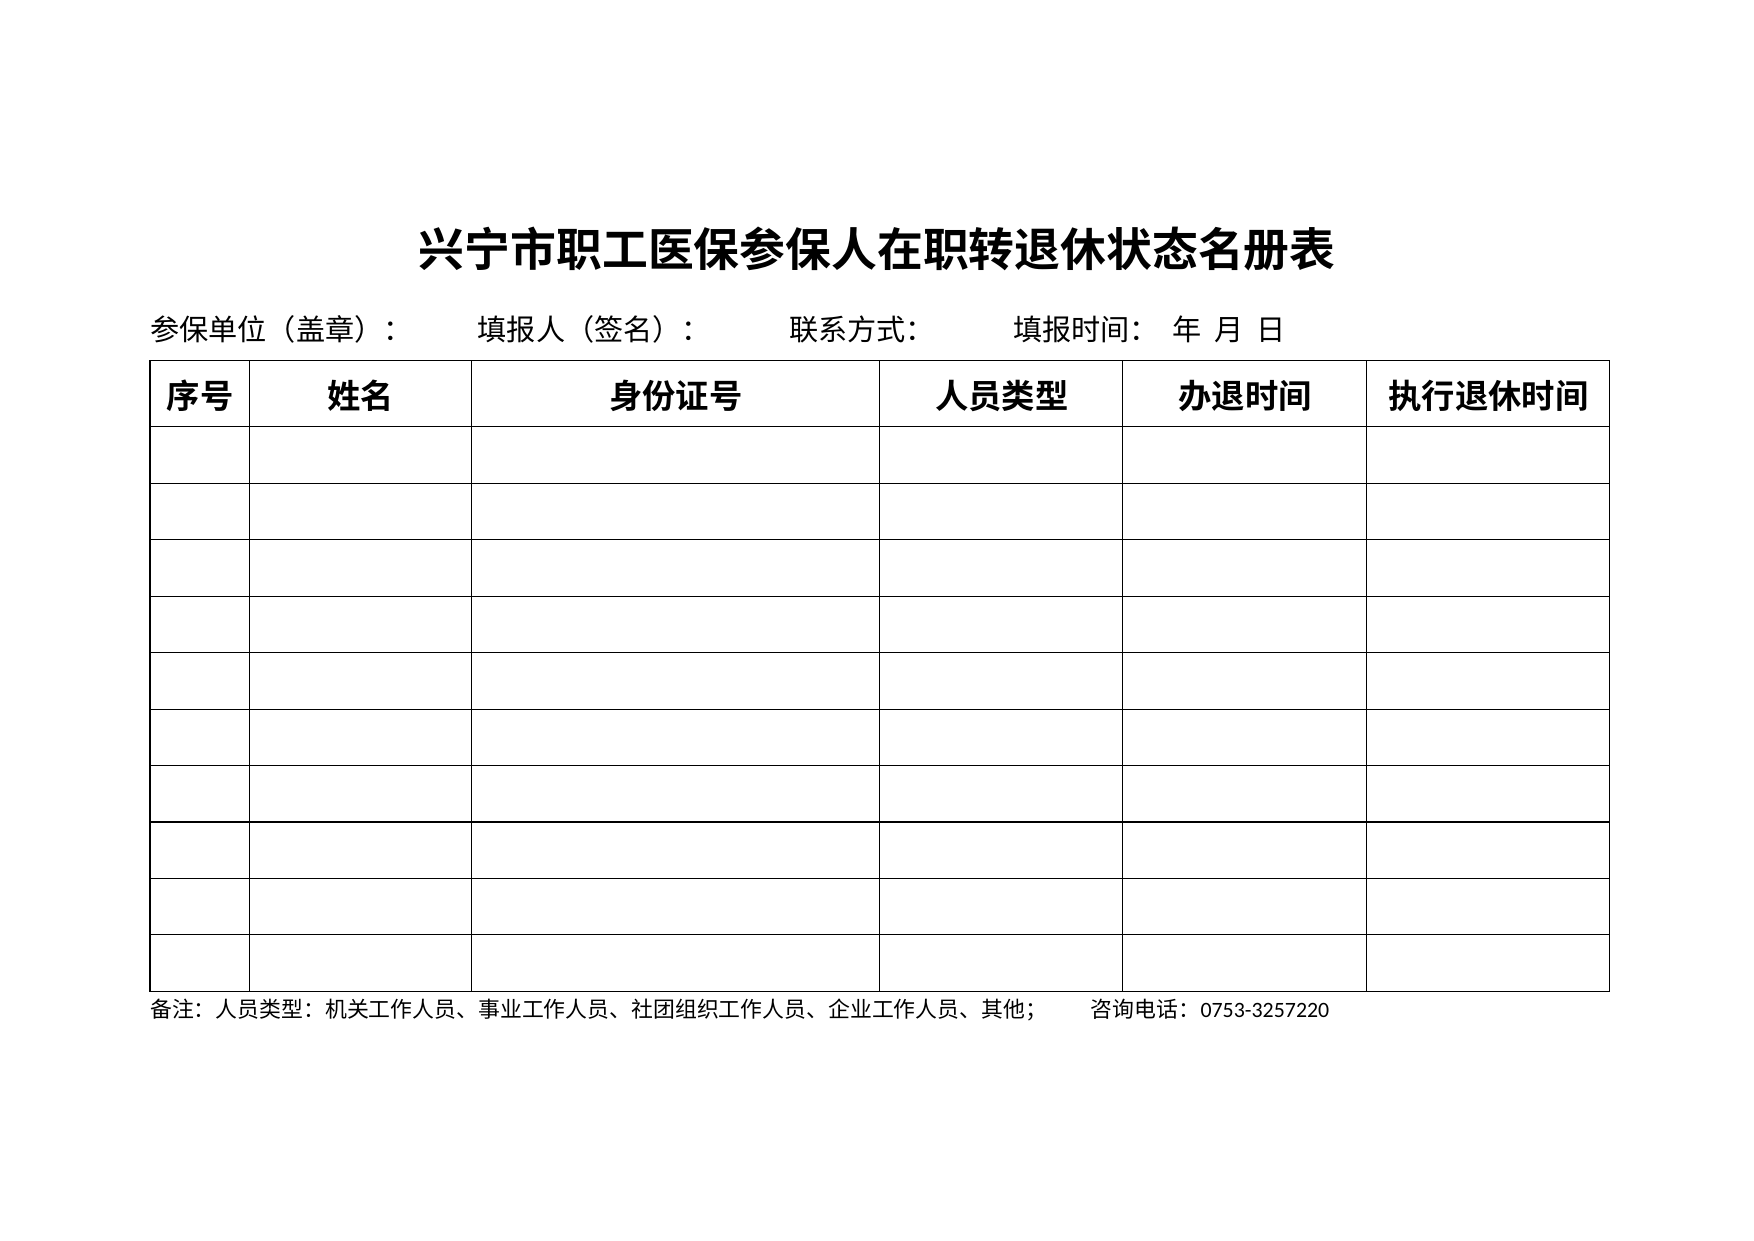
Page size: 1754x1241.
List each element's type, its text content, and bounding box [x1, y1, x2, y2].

table_cell [472, 766, 879, 821]
table_cell [1367, 484, 1609, 539]
table_cell [472, 540, 879, 596]
table_cell [1123, 484, 1366, 539]
table_cell [880, 935, 1122, 991]
table_cell [880, 710, 1122, 765]
table_cell [880, 484, 1122, 539]
table_cell [151, 484, 249, 539]
table_cell [472, 823, 879, 878]
table_cell [472, 710, 879, 765]
table_header 执行退休时间 [1367, 361, 1609, 426]
table_cell [1367, 935, 1609, 991]
table_cell [1367, 540, 1609, 596]
table_cell [1123, 710, 1366, 765]
table_cell [151, 879, 249, 934]
table_cell [151, 935, 249, 991]
table_cell [250, 935, 471, 991]
table_cell [1123, 427, 1366, 483]
table_header 办退时间 [1123, 361, 1366, 426]
table_cell [1123, 879, 1366, 934]
table_cell [250, 823, 471, 878]
table_cell [151, 427, 249, 483]
table_cell [1367, 766, 1609, 821]
table_cell [1367, 823, 1609, 878]
table_cell [880, 766, 1122, 821]
table_cell [1123, 823, 1366, 878]
table_cell [151, 710, 249, 765]
table_cell [472, 935, 879, 991]
table_cell [250, 766, 471, 821]
text 参保单位（盖章）： 填报人（签名）： 联系方式： 填报时间： 年 月 日 [150, 295, 1604, 360]
table_cell [472, 427, 879, 483]
table_cell [1367, 427, 1609, 483]
table_cell [1367, 710, 1609, 765]
table_cell [250, 710, 471, 765]
table_cell [250, 427, 471, 483]
table_cell [880, 879, 1122, 934]
table_cell [250, 879, 471, 934]
table_cell [1123, 540, 1366, 596]
table_cell [151, 653, 249, 708]
table_cell [1123, 597, 1366, 652]
table_cell [1123, 653, 1366, 708]
table_cell [151, 597, 249, 652]
table_header 姓名 [250, 361, 471, 426]
table_cell [880, 823, 1122, 878]
table_cell [250, 653, 471, 708]
table_cell [250, 484, 471, 539]
table_cell [1123, 766, 1366, 821]
table_header 身份证号 [472, 361, 879, 426]
table_cell [472, 484, 879, 539]
table_cell [1123, 935, 1366, 991]
table_cell [151, 766, 249, 821]
table_cell [472, 653, 879, 708]
table_cell [151, 540, 249, 596]
table_cell [880, 597, 1122, 652]
table_header 人员类型 [880, 361, 1122, 426]
table_header 序号 [151, 361, 249, 426]
table_cell [1367, 653, 1609, 708]
table_cell [880, 653, 1122, 708]
table_cell [880, 540, 1122, 596]
table_cell [1367, 597, 1609, 652]
text 备注：人员类型：机关工作人员、事业工作人员、社团组织工作人员、企业工作人员、其他； 咨询电话：0753-3257220 [150, 992, 1604, 1024]
table_cell [472, 597, 879, 652]
text 兴宁市职工医保参保人在职转退休状态名册表 [150, 198, 1604, 295]
table_cell [250, 540, 471, 596]
table_cell [880, 427, 1122, 483]
table_cell [151, 823, 249, 878]
table_cell [250, 597, 471, 652]
table_cell [1367, 879, 1609, 934]
table_cell [472, 879, 879, 934]
